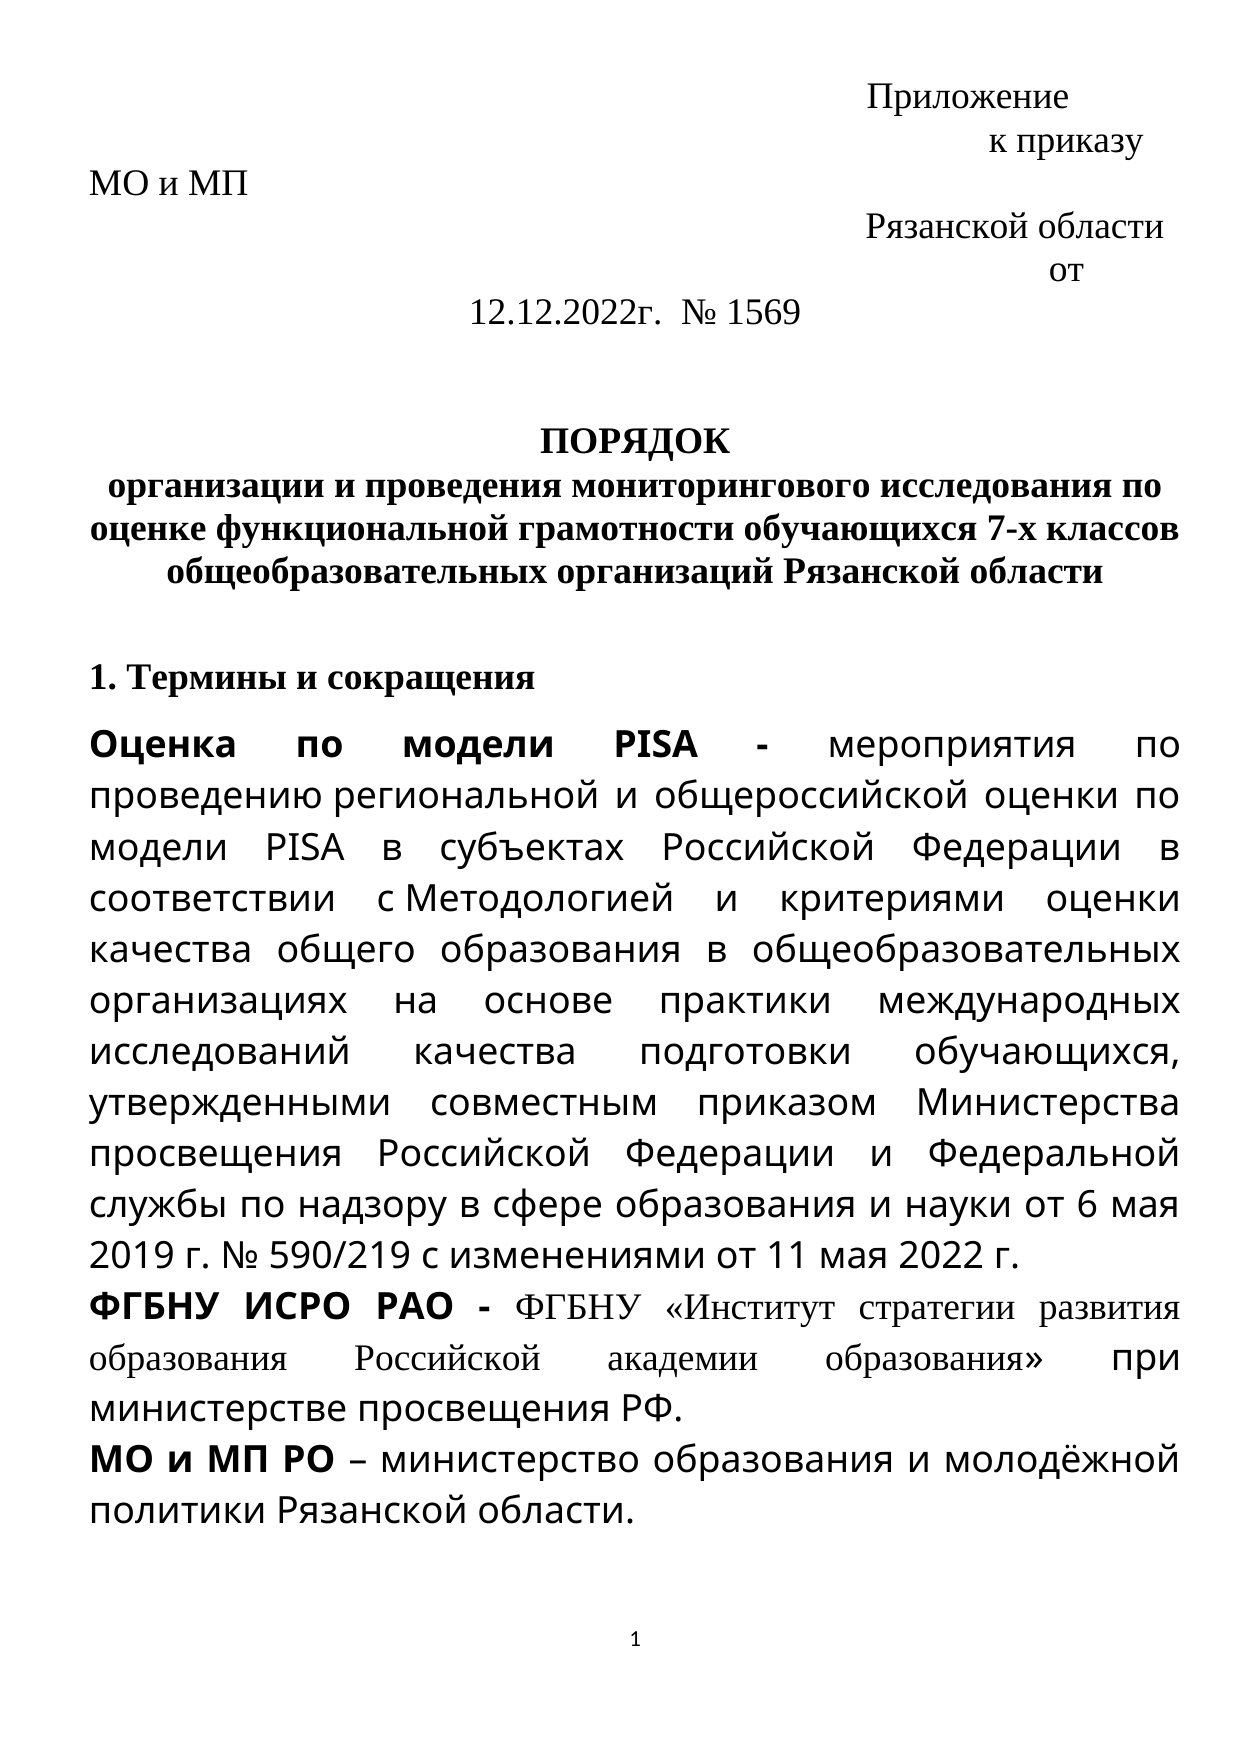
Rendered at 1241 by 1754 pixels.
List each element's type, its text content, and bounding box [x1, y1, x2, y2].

text Приложение [89, 74, 1181, 117]
text 1. Термины и сокращения [89, 654, 1181, 698]
text ПОРЯДОК [89, 419, 1181, 462]
text Рязанской области [89, 203, 1181, 246]
text к приказу МО и МП [89, 117, 1181, 203]
text организации и проведения мониторингового исследования по оценке функциональной грамотности обучающихся 7-х классов общеобразовательных организаций Рязанской области [89, 462, 1181, 591]
text от 12.12.2022г. № 1569 [89, 246, 1181, 333]
text МО и МП РО – министерство образования и молодёжной политики Рязанской области. [89, 1432, 1181, 1534]
text ФГБНУ ИСРО РАО - ФГБНУ «Институт стратегии развития образования Российской академии образования» при министерстве просвещения РФ. [89, 1279, 1181, 1432]
text Оценка по модели PISA - мероприятия по проведению региональной и общероссийской оценки по модели PISA в субъектах Российской Федерации в соответствии с Методологией и критериями оценки качества общего образования в общеобразовательных организациях на основе практики международных исследований качества подготовки обучающихся, утвержденными совместным приказом Министерства просвещения Российской Федерации и Федеральной службы по надзору в сфере образования и науки от 6 мая 2019 г. № 590/219 с изменениями от 11 мая 2022 г. [89, 718, 1181, 1279]
